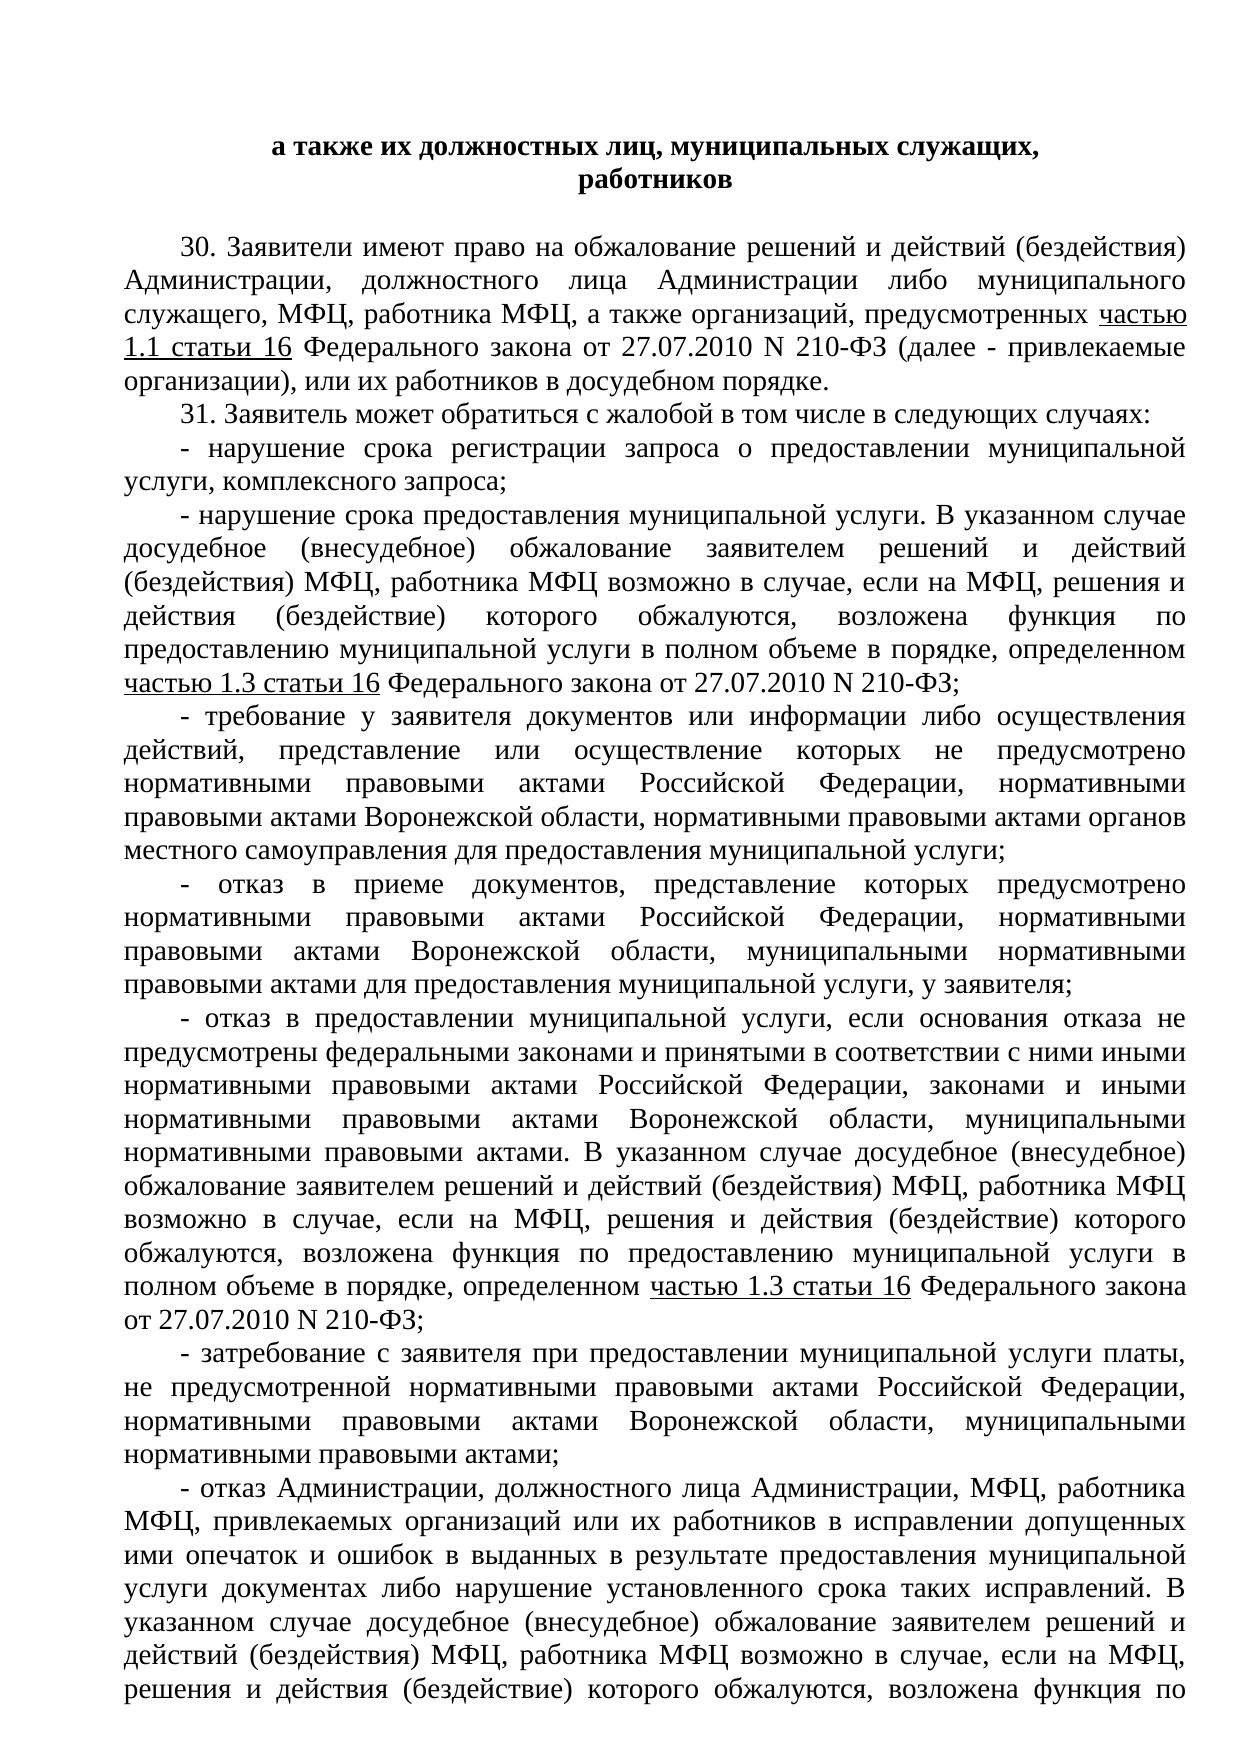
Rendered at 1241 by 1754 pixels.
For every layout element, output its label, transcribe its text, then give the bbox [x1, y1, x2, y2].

text - нарушение срока регистрации запроса о предоставлении муниципальной услуги, комплексного запроса; [124, 430, 1187, 497]
text - отказ в предоставлении муниципальной услуги, если основания отказа не предусмотрены федеральными законами и принятыми в соответствии с ними иными нормативными правовыми актами Российской Федерации, законами и иными нормативными правовыми актами Воронежской области, муниципальными нормативными правовыми актами. В указанном случае досудебное (внесудебное) обжалование заявителем решений и действий (бездействия) МФЦ, работника МФЦ возможно в случае, если на МФЦ, решения и действия (бездействие) которого обжалуются, возложена функция по предоставлению муниципальной услуги в полном объеме в порядке, определенном частью 1.3 статьи 16 Федерального закона от 27.07.2010 N 210-ФЗ; [124, 1000, 1187, 1336]
text - затребование с заявителя при предоставлении муниципальной услуги платы, не предусмотренной нормативными правовыми актами Российской Федерации, нормативными правовыми актами Воронежской области, муниципальными нормативными правовыми актами; [124, 1336, 1187, 1470]
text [124, 1470, 1187, 1704]
text работников [124, 162, 1187, 195]
text - нарушение срока предоставления муниципальной услуги. В указанном случае досудебное (внесудебное) обжалование заявителем решений и действий (бездействия) МФЦ, работника МФЦ возможно в случае, если на МФЦ, решения и действия (бездействие) которого обжалуются, возложена функция по предоставлению муниципальной услуги в полном объеме в порядке, определенном частью 1.3 статьи 16 Федерального закона от 27.07.2010 N 210-ФЗ; [124, 497, 1187, 698]
text - требование у заявителя документов или информации либо осуществления действий, представление или осуществление которых не предусмотрено нормативными правовыми актами Российской Федерации, нормативными правовыми актами Воронежской области, нормативными правовыми актами органов местного самоуправления для предоставления муниципальной услуги; [124, 698, 1187, 866]
text 31. Заявитель может обратиться с жалобой в том числе в следующих случаях: [124, 396, 1187, 430]
text а также их должностных лиц, муниципальных служащих, [124, 128, 1187, 162]
text 30. Заявители имеют право на обжалование решений и действий (бездействия) Администрации, должностного лица Администрации либо муниципального служащего, МФЦ, работника МФЦ, а также организаций, предусмотренных частью 1.1 статьи 16 Федерального закона от 27.07.2010 N 210-ФЗ (далее - привлекаемые организации), или их работников в досудебном порядке. [124, 229, 1187, 396]
text - отказ в приеме документов, представление которых предусмотрено нормативными правовыми актами Российской Федерации, нормативными правовыми актами Воронежской области, муниципальными нормативными правовыми актами для предоставления муниципальной услуги, у заявителя; [124, 866, 1187, 1000]
